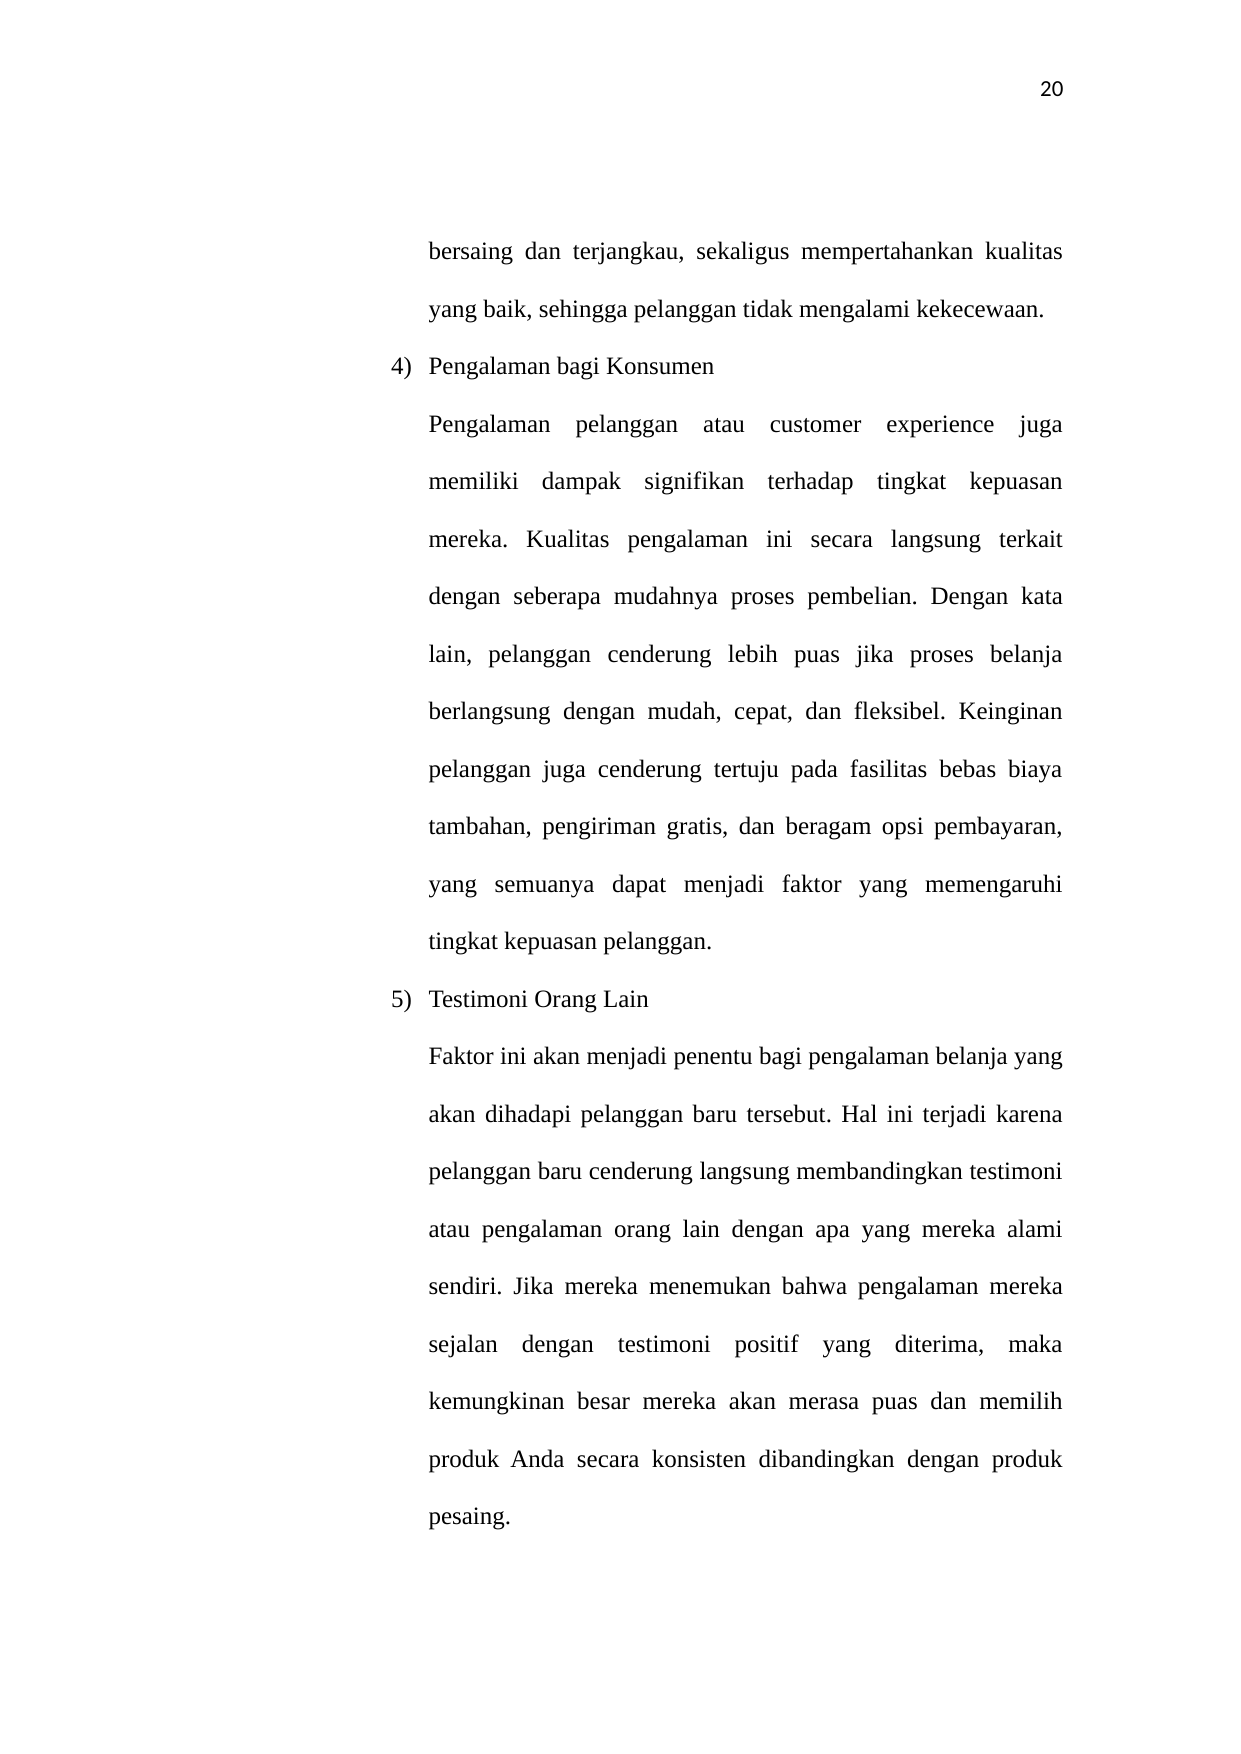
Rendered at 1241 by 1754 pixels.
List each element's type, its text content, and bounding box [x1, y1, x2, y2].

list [428, 236, 1063, 322]
list Testimoni Orang Lain [391, 984, 1063, 1012]
list Faktor ini akan menjadi penentu bagi pengalaman belanja yang akan dihadapi pelanggan baru tersebut. Hal ini terjadi karena pelanggan baru cenderung langsung membandingkan testimoni atau pengalaman orang lain dengan apa yang mereka alami sendiri. Jika mereka menemukan bahwa pengalaman mereka sejalan dengan testimoni positif yang diterima, maka kemungkinan besar mereka akan merasa puas dan memilih produk Anda secara konsisten dibandingkan dengan produk pesaing. [428, 1041, 1063, 1530]
list Pengalaman bagi Konsumen [391, 351, 1063, 380]
list Pengalaman pelanggan atau customer experience juga memiliki dampak signifikan terhadap tingkat kepuasan mereka. Kualitas pengalaman ini secara langsung terkait dengan seberapa mudahnya proses pembelian. Dengan kata lain, pelanggan cenderung lebih puas jika proses belanja berlangsung dengan mudah, cepat, dan fleksibel. Keinginan pelanggan juga cenderung tertuju pada fasilitas bebas biaya tambahan, pengiriman gratis, dan beragam opsi pembayaran, yang semuanya dapat menjadi faktor yang memengaruhi tingkat kepuasan pelanggan. [428, 409, 1063, 955]
